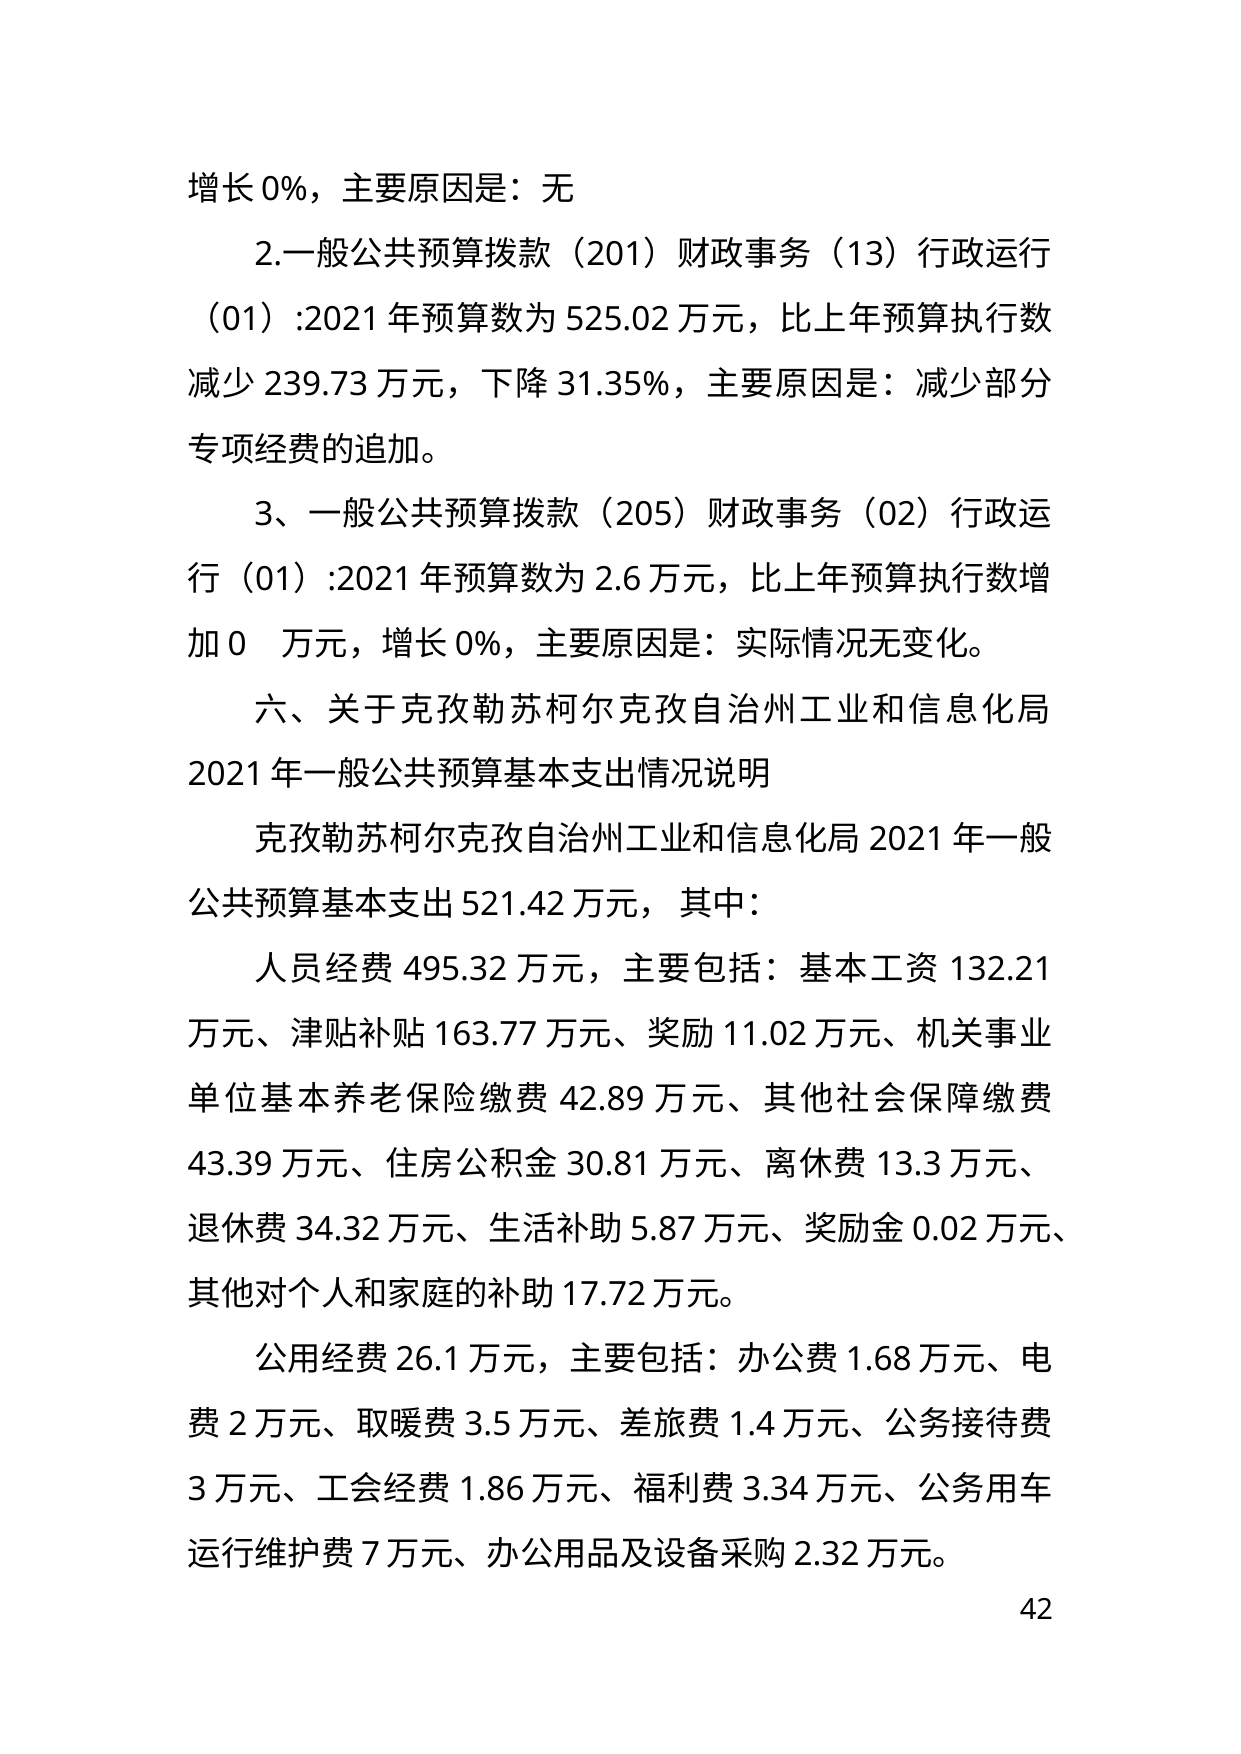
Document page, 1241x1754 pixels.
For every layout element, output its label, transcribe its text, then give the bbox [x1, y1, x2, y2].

text 六、关于克孜勒苏柯尔克孜自治州工业和信息化局2021年一般公共预算基本支出情况说明 [187, 674, 1053, 804]
text 公用经费26.1万元，主要包括：办公费1.68万元、电费2万元、取暖费3.5万元、差旅费1.4万元、公务接待费3万元、工会经费1.86万元、福利费3.34万元、公务用车运行维护费7万元、办公用品及设备采购2.32万元。 [187, 1324, 1053, 1584]
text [187, 154, 1053, 219]
text 2.一般公共预算拨款（201）财政事务（13）行政运行（01）:2021年预算数为525.02万元，比上年预算执行数减少239.73万元，下降31.35%，主要原因是：减少部分专项经费的追加。 [187, 219, 1053, 479]
text 克孜勒苏柯尔克孜自治州工业和信息化局2021年一般公共预算基本支出521.42万元， 其中： [187, 804, 1053, 934]
text 3、一般公共预算拨款（205）财政事务（02）行政运行（01）:2021年预算数为2.6万元，比上年预算执行数增加0 万元，增长0%，主要原因是：实际情况无变化。 [187, 479, 1053, 674]
text 人员经费495.32万元，主要包括：基本工资132.21万元、津贴补贴163.77万元、奖励11.02万元、机关事业单位基本养老保险缴费42.89万元、其他社会保障缴费43.39万元、住房公积金30.81万元、离休费13.3万元、退休费34.32万元、生活补助5.87万元、奖励金0.02万元、其他对个人和家庭的补助17.72万元。 [187, 934, 1053, 1324]
